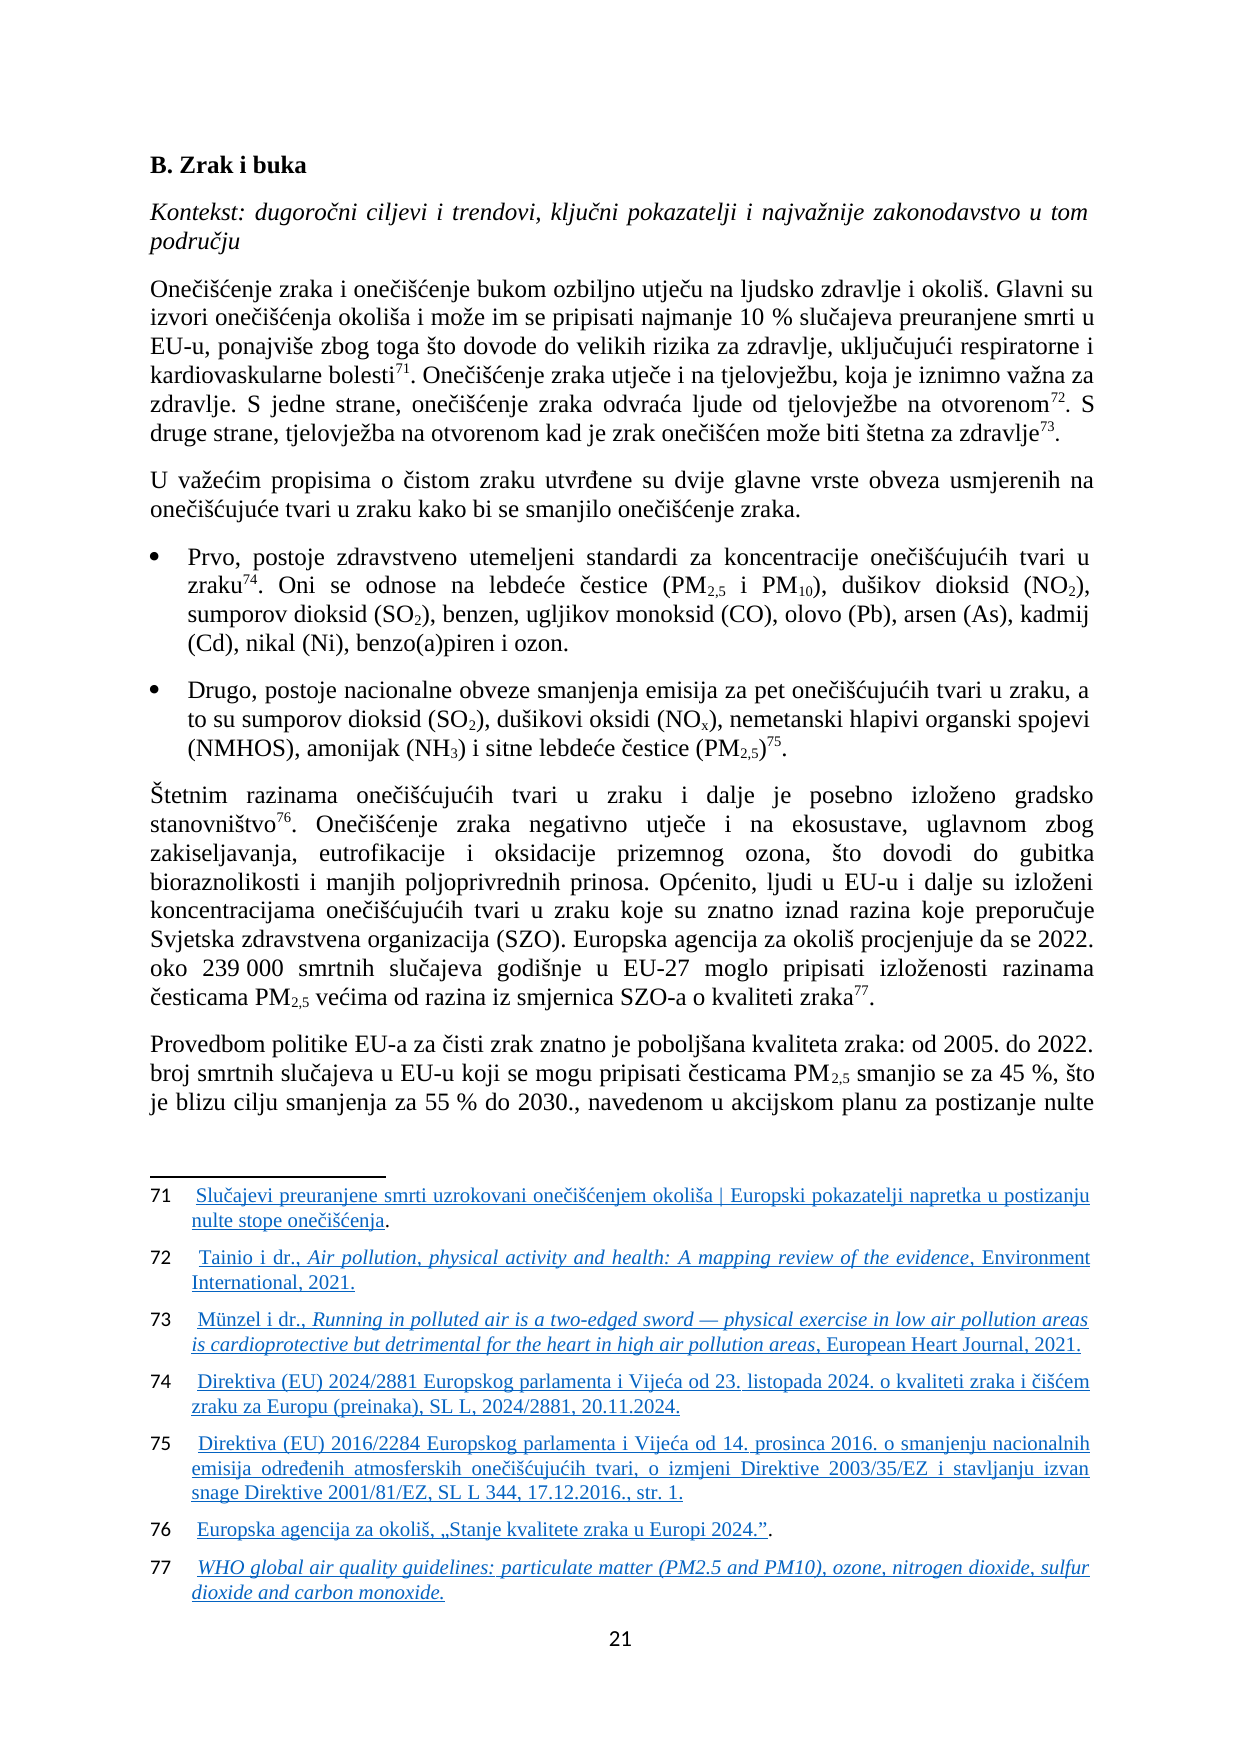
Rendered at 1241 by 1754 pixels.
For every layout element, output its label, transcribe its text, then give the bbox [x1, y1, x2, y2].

text Kontekst: dugoročni ciljevi i trendovi, ključni pokazatelji i najvažnije zakonodavstvo u tom području [150, 197, 1090, 255]
text Onečišćenje zraka i onečišćenje bukom ozbiljno utječu na ljudsko zdravlje i okoliš. Glavni su izvori onečišćenja okoliša i može im se pripisati najmanje 10 % slučajeva preuranjene smrti u EU-u, ponajviše zbog toga što dovode do velikih rizika za zdravlje, uključujući respiratorne i kardiovaskularne bolesti. Onečišćenje zraka utječe i na tjelovježbu, koja je iznimno važna za zdravlje. S jedne strane, onečišćenje zraka odvraća ljude od tjelovježbe na otvorenom. S druge strane, tjelovježba na otvorenom kad je zrak onečišćen može biti štetna za zdravlje. [150, 274, 1095, 447]
text U važećim propisima o čistom zraku utvrđene su dvije glavne vrste obveza usmjerenih na onečišćujuće tvari u zraku kako bi se smanjilo onečišćenje zraka. [150, 466, 1095, 523]
text Provedbom politike EU-a za čisti zrak znatno je poboljšana kvaliteta zraka: od 2005. do 2022. broj smrtnih slučajeva u EU-u koji se mogu pripisati česticama PM2,5 smanjio se za 45 %, što je blizu cilju smanjenja za 55 % do 2030., navedenom u akcijskom planu za postizanje nulte stope onečišćenja. Međutim, u mnogim državama članicama granične vrijednosti za onečišćujuće tvari u zraku iz Direktive o kvaliteti zraka i dalje se prekoračuju ili se ne ispunjavaju obveze smanjenja emisija utvrđene u Direktivi o nacionalnim gornjim graničnim vrijednostima emisija, što Komisija pomno prati. [150, 1029, 1095, 1116]
text B. Zrak i buka [150, 150, 1090, 179]
list Prvo, postoje zdravstveno utemeljeni standardi za koncentracije onečišćujućih tvari u zraku. Oni se odnose na lebdeće čestice (PM2,5 i PM10), dušikov dioksid (NO2), sumporov dioksid (SO2), benzen, ugljikov monoksid (CO), olovo (Pb), arsen (As), kadmij (Cd), nikal (Ni), benzo(a)piren i ozon. [150, 542, 1090, 657]
text Štetnim razinama onečišćujućih tvari u zraku i dalje je posebno izloženo gradsko stanovništvo. Onečišćenje zraka negativno utječe i na ekosustave, uglavnom zbog zakiseljavanja, eutrofikacije i oksidacije prizemnog ozona, što dovodi do gubitka bioraznolikosti i manjih poljoprivrednih prinosa. Općenito, ljudi u EU-u i dalje su izloženi koncentracijama onečišćujućih tvari u zraku koje su znatno iznad razina koje preporučuje Svjetska zdravstvena organizacija (SZO). Europska agencija za okoliš procjenjuje da se 2022. oko 239 000 smrtnih slučajeva godišnje u EU-27 moglo pripisati izloženosti razinama česticama PM2,5 većima od razina iz smjernica SZO-a o kvaliteti zraka. [150, 781, 1095, 1011]
list Drugo, postoje nacionalne obveze smanjenja emisija za pet onečišćujućih tvari u zraku, a to su sumporov dioksid (SO2), dušikovi oksidi (NOx), nemetanski hlapivi organski spojevi (NMHOS), amonijak (NH3) i sitne lebdeće čestice (PM2,5). [150, 676, 1090, 762]
